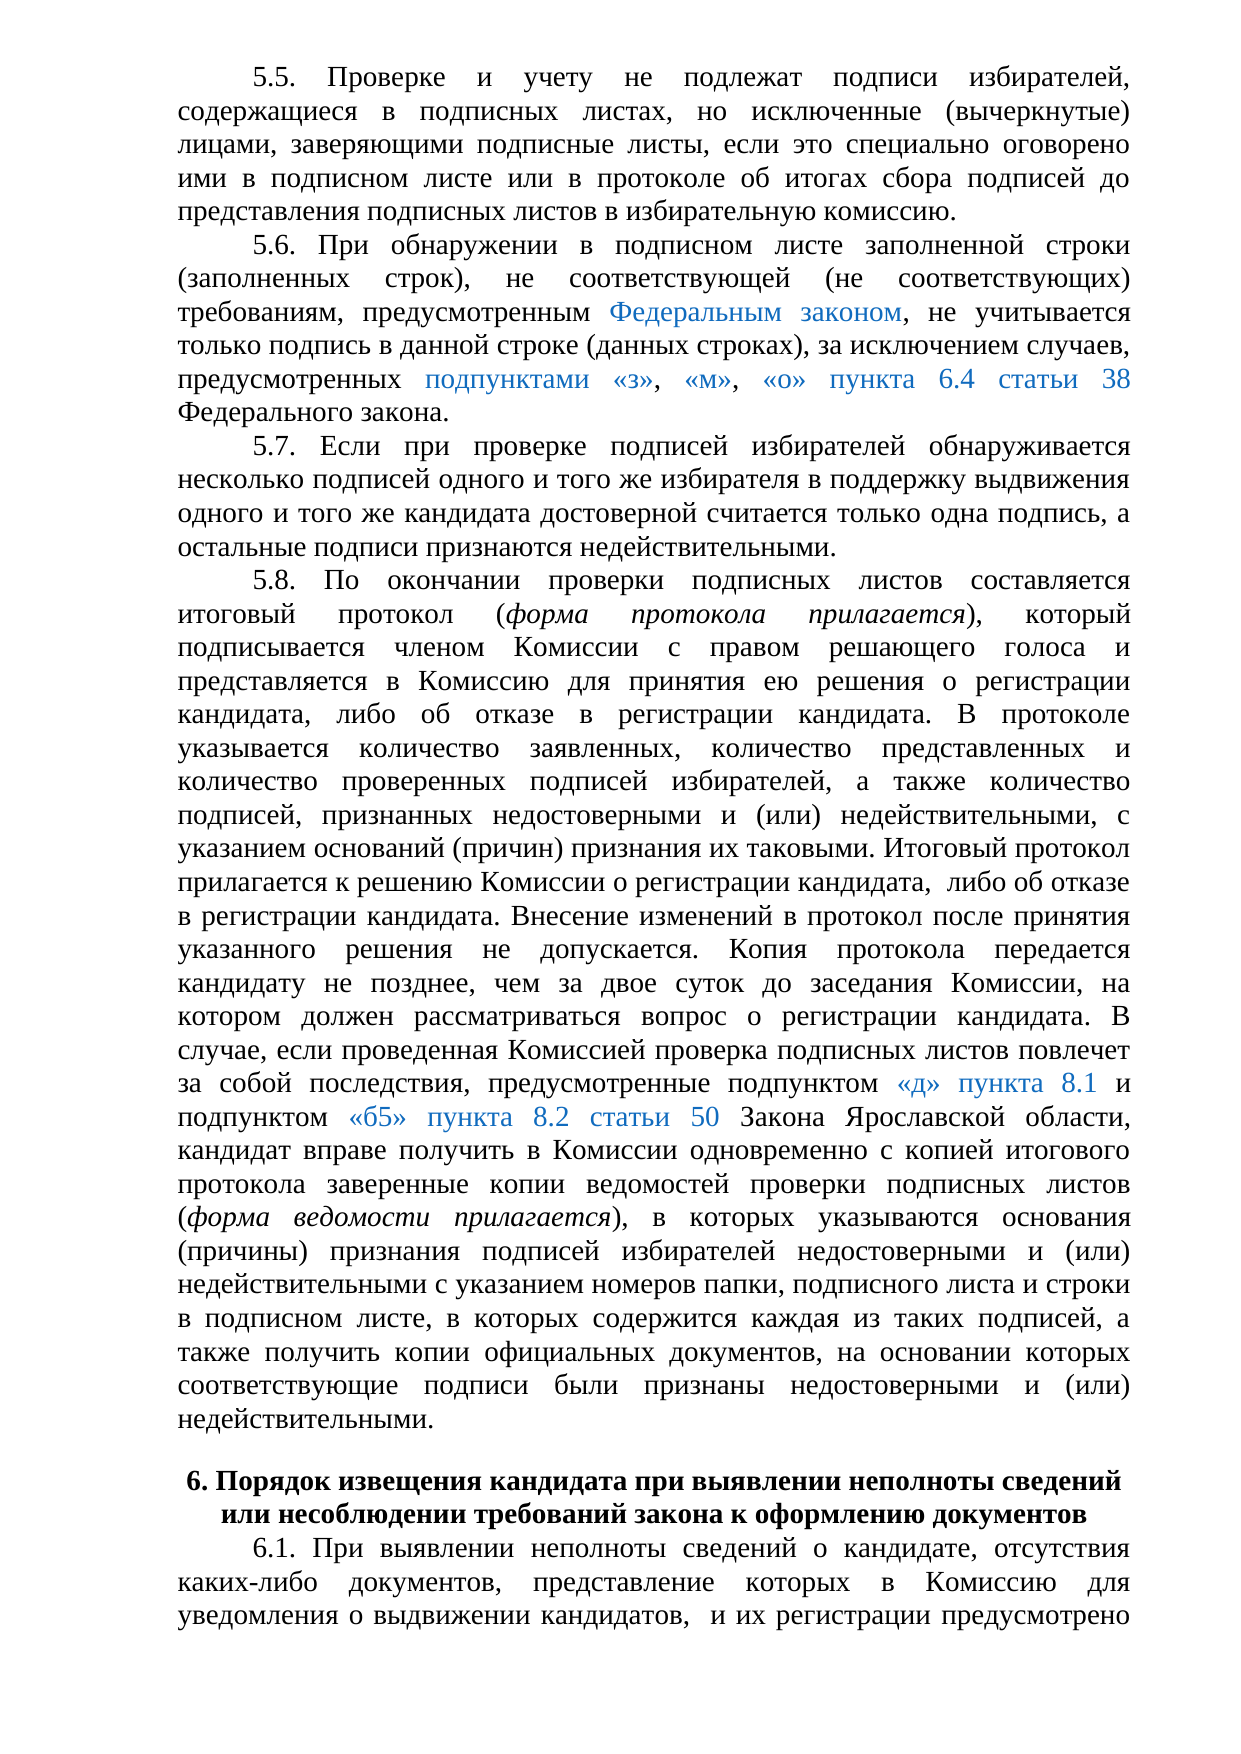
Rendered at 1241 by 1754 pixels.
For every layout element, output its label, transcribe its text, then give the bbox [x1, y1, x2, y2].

text 5.6. При обнаружении в подписном листе заполненной строки (заполненных строк), не соответствующей (не соответствующих) требованиям, предусмотренным Федеральным законом, не учитывается только подпись в данной строке (данных строках), за исключением случаев, предусмотренных подпунктами «з», «м», «о» пункта 6.4 статьи 38 Федерального закона. [177, 227, 1131, 428]
text 5.8. По окончании проверки подписных листов составляется итоговый протокол (форма протокола прилагается), который подписывается членом Комиссии с правом решающего голоса и представляется в Комиссию для принятия ею решения о регистрации кандидата, либо об отказе в регистрации кандидата. В протоколе указывается количество заявленных, количество представленных и количество проверенных подписей избирателей, а также количество подписей, признанных недостоверными и (или) недействительными, с указанием оснований (причин) признания их таковыми. Итоговый протокол прилагается к решению Комиссии о регистрации кандидата, либо об отказе в регистрации кандидата. Внесение изменений в протокол после принятия указанного решения не допускается. Копия протокола передается кандидату не позднее, чем за двое суток до заседания Комиссии, на котором должен рассматриваться вопрос о регистрации кандидата. В случае, если проведенная Комиссией проверка подписных листов повлечет за собой последствия, предусмотренные подпунктом «д» пункта 8.1 и подпунктом «б5» пункта 8.2 статьи 50 Закона Ярославской области, кандидат вправе получить в Комиссии одновременно с копией итогового протокола заверенные копии ведомостей проверки подписных листов (форма ведомости прилагается), в которых указываются основания (причины) признания подписей избирателей недостоверными и (или) недействительными с указанием номеров папки, подписного листа и строки в подписном листе, в которых содержится каждая из таких подписей, а также получить копии официальных документов, на основании которых соответствующие подписи были признаны недостоверными и (или) недействительными. [177, 562, 1131, 1434]
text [177, 1530, 1131, 1631]
text 5.7. Если при проверке подписей избирателей обнаруживается несколько подписей одного и того же избирателя в поддержку выдвижения одного и того же кандидата достоверной считается только одна подпись, а остальные подписи признаются недействительными. [177, 428, 1131, 562]
text 6. Порядок извещения кандидата при выявлении неполноты сведений или несоблюдении требований закона к оформлению документов [177, 1463, 1131, 1530]
text 5.5. Проверке и учету не подлежат подписи избирателей, содержащиеся в подписных листах, но исключенные (вычеркнутые) лицами, заверяющими подписные листы, если это специально оговорено ими в подписном листе или в протоколе об итогах сбора подписей до представления подписных листов в избирательную комиссию. [177, 59, 1131, 227]
